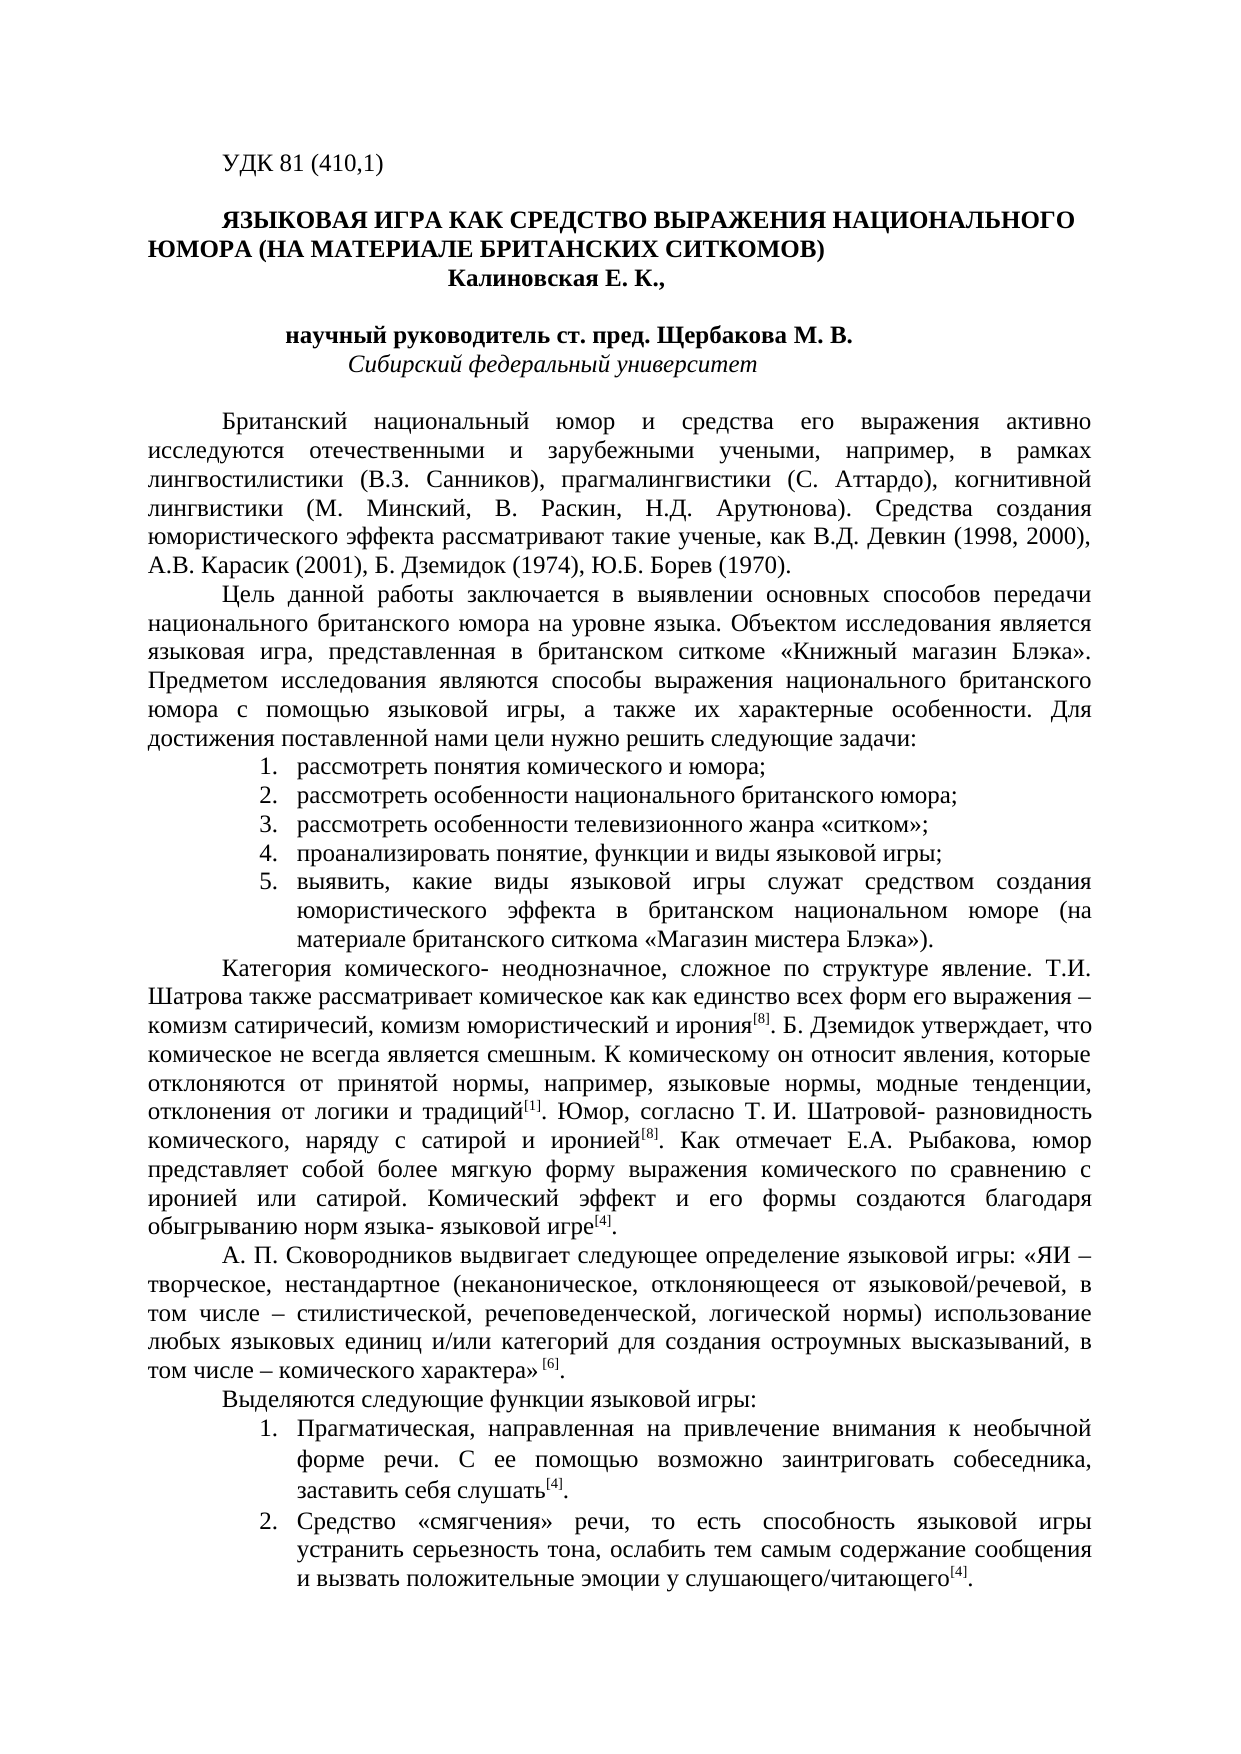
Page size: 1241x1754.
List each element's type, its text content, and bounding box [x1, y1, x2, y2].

list рассмотреть понятия комического и юмора; [259, 751, 1092, 780]
list выявить, какие виды языковой игры служат средством создания юмористического эффекта в британском национальном юморе (на материале британского ситкома «Магазин мистера Блэка»). [259, 866, 1092, 953]
text Британский национальный юмор и средства его выражения активно исследуются отечественными и зарубежными учеными, например, в рамках лингвостилистики (В.З. Санников), прагмалингвистики (С. Аттардо), когнитивной лингвистики (М. Минский, В. Раскин, Н.Д. Арутюнова). Средства создания юмористического эффекта рассматривают такие ученые, как В.Д. Девкин (1998, 2000), А.В. Карасик (2001), Б. Дземидок (1974), Ю.Б. Борев (1970). [148, 406, 1092, 579]
list проанализировать понятие, функции и виды языковой игры; [259, 838, 1092, 866]
text А. П. Сковородников выдвигает следующее определение языковой игры: «ЯИ – творческое, нестандартное (неканоническое, отклоняющееся от языковой/речевой, в том числе – стилистической, речеповеденческой, логической нормы) использование любых языковых единиц и/или категорий для создания остроумных высказываний, в том числе – комического характера» [6]. [148, 1240, 1092, 1384]
list Средство «смягчения» речи, то есть способность языковой игры устранить серьезность тона, ослабить тем самым содержание сообщения и вызвать положительные эмоции у слушающего/читающего[4]. [259, 1506, 1092, 1592]
list рассмотреть особенности телевизионного жанра «ситком»; [259, 809, 1092, 838]
list рассмотреть особенности национального британского юмора; [259, 780, 1092, 809]
text Выделяются следующие функции языковой игры: [148, 1384, 1092, 1413]
text Категория комического- неоднозначное, сложное по структуре явление. Т.И. Шатрова также рассматривает комическое как как единство всех форм его выражения – комизм сатиричесий, комизм юмористический и ирония[8]. Б. Дземидок утверждает, что комическое не всегда является смешным. К комическому он относит явления, которые отклоняются от принятой нормы, например, языковые нормы, модные тенденции, отклонения от логики и традиций[1]. Юмор, согласно Т. И. Шатровой- разновидность комического, наряду с сатирой и иронией[8]. Как отмечает Е.А. Рыбакова, юмор представляет собой более мягкую форму выражения комического по сравнению с иронией или сатирой. Комический эффект и его формы создаются благодаря обыгрыванию норм языка- языковой игре[4]. [148, 953, 1092, 1240]
text ЯЗЫКОВАЯ ИГРА КАК СРЕДСТВО ВЫРАЖЕНИЯ НАЦИОНАЛЬНОГО ЮМОРА (НА МАТЕРИАЛЕ БРИТАНСКИХ СИТКОМОВ) Калиновская Е. К., научный руководитель ст. пред. Щербакова М. В. Сибирский федеральный университет [148, 205, 1092, 378]
list Прагматическая, направленная на привлечение внимания к необычной форме речи. С ее помощью возможно заинтриговать собеседника, заставить себя слушать[4]. [259, 1413, 1092, 1503]
text УДК 81 (410,1) [148, 148, 1092, 176]
text Цель данной работы заключается в выявлении основных способов передачи национального британского юмора на уровне языка. Объектом исследования является языковая игра, представленная в британском ситкоме «Книжный магазин Блэка». Предметом исследования являются способы выражения национального британского юмора с помощью языковой игры, а также их характерные особенности. Для достижения поставленной нами цели нужно решить следующие задачи: [148, 579, 1092, 751]
